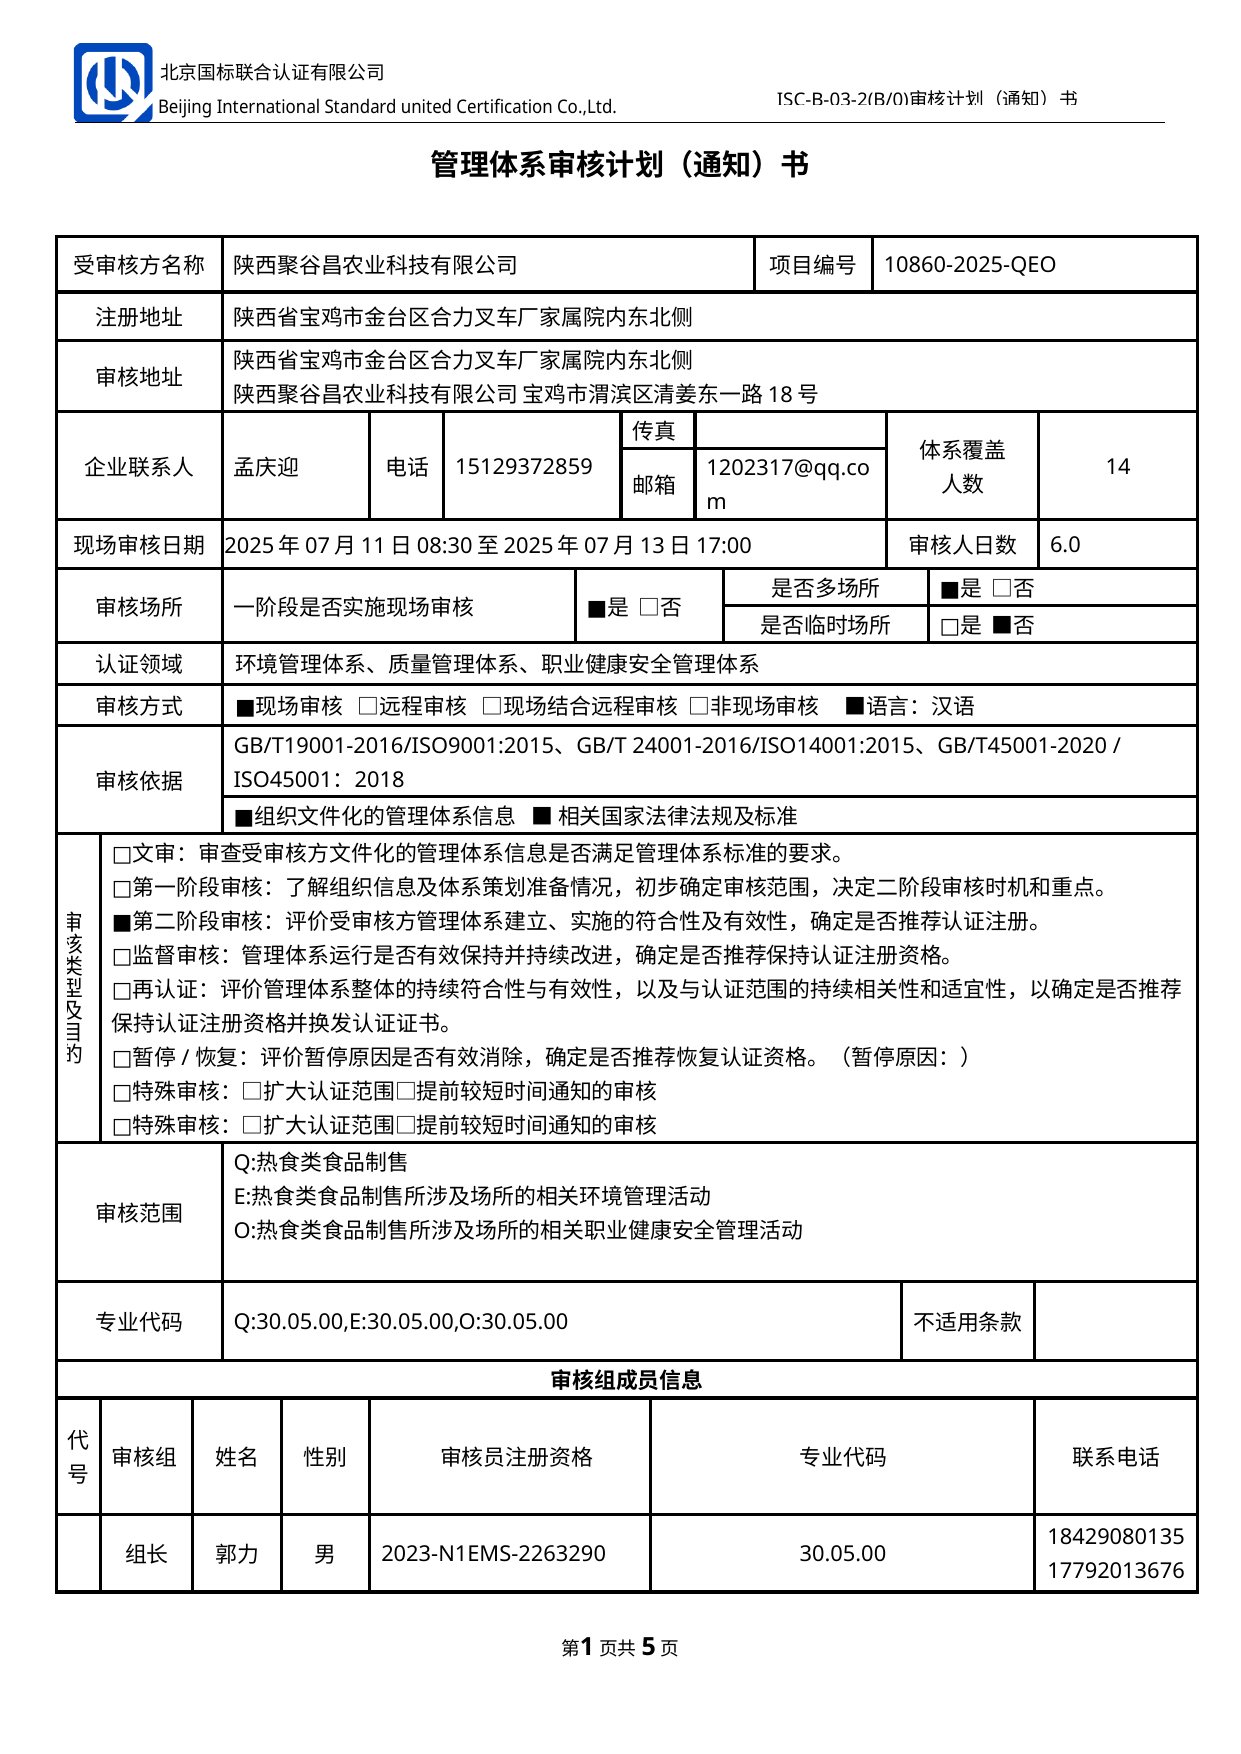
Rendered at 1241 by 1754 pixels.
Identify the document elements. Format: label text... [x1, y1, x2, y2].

table_cell Q:热食类食品制售 E:热食类食品制售所涉及场所的相关环境管理活动 O:热食类食品制售所涉及场所的相关职业健康安全管理活动 [224, 1144, 1196, 1280]
table_cell 审核场所 [58, 570, 221, 641]
table_cell ■是 □否 [577, 570, 722, 641]
table_cell 2025年07月11日 08:30至2025年07月13日 17:00 [224, 521, 885, 567]
table_cell □文审：审查受审核方文件化的管理体系信息是否满足管理体系标准的要求。 □第一阶段审核：了解组织信息及体系策划准备情况，初步确定审核范围，决定二阶段审核时机和重点。 ■第二阶段审核：评价受审核方管理体系建立、实施的符合性及有效性，确定是否推荐认证注册。 □监督审核：管理体系运行是否有效保持并持续改进，确定是否推荐保持认证注册资格。 □再认证：评价管理体系整体的持续符合性与有效性，以及与认证范围的持续相关性和适宜性，以确定是否推荐保持认证注册资格并换发认证证书。 □暂停 / 恢复：评价暂停原因是否有效消除，确定是否推荐恢复认证资格。（暂停原因：） □特殊审核：□扩大认证范围□提前较短时间通知的审核 □特殊审核：□扩大认证范围□提前较短时间通知的审核 [102, 835, 1196, 1141]
table_cell 传真 [623, 413, 693, 447]
table_cell 审核组成员信息 [58, 1362, 1196, 1396]
table_cell [58, 1516, 99, 1590]
table_cell □是 ■否 [930, 607, 1196, 641]
table_cell 企业联系人 [58, 413, 221, 518]
table_cell 审核组 [102, 1400, 191, 1513]
table_cell 一阶段是否实施现场审核 [224, 570, 574, 641]
table_cell 审核类型及目的 [58, 835, 99, 1141]
table_cell ■现场审核 □远程审核 □现场结合远程审核 □非现场审核 ■语言：汉语 [224, 686, 1196, 724]
table_cell [697, 413, 885, 447]
table_cell 审核依据 [58, 727, 221, 832]
table_cell 环境管理体系、质量管理体系、职业健康安全管理体系 [224, 644, 1196, 682]
table_cell 电话 [371, 413, 442, 518]
table_cell 15129372859 [445, 413, 619, 518]
table_cell 姓名 [194, 1400, 280, 1513]
picture [73, 43, 153, 123]
table_cell 审核员注册资格 [371, 1400, 649, 1513]
table_cell 代号 [58, 1400, 99, 1513]
table_cell 郭力 [194, 1516, 280, 1590]
table_cell 是否多场所 [725, 570, 927, 604]
table_cell Q:30.05.00,E:30.05.00,O:30.05.00 [224, 1283, 900, 1358]
table_cell 6.0 [1040, 521, 1196, 567]
table_cell 体系覆盖 人数 [888, 413, 1037, 518]
table_cell 30.05.00 [652, 1516, 1033, 1590]
table_cell 联系电话 [1036, 1400, 1196, 1513]
table_cell 审核方式 [58, 686, 221, 724]
table_cell 孟庆迎 [224, 413, 368, 518]
table_cell 组长 [102, 1516, 191, 1590]
table_cell 认证领域 [58, 644, 221, 682]
table_cell 2023-N1EMS-2263290 [371, 1516, 649, 1590]
table_header 10860-2025-QEO [874, 238, 1196, 290]
table_cell 性别 [283, 1400, 368, 1513]
table_cell 陕西省宝鸡市金台区合力叉车厂家属院内东北侧 [224, 294, 1196, 339]
table_cell ■是 □否 [930, 570, 1196, 604]
table_cell 审核地址 [58, 342, 221, 410]
table_header 受审核方名称 [58, 238, 221, 290]
table_cell 注册地址 [58, 294, 221, 339]
table_cell 不适用条款 [903, 1283, 1033, 1358]
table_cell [1036, 1516, 1196, 1590]
table_cell 专业代码 [58, 1283, 221, 1358]
table_cell 专业代码 [652, 1400, 1033, 1513]
table_cell 审核人日数 [888, 521, 1037, 567]
table_cell GB/T19001-2016/ISO9001:2015、GB/T 24001-2016/ISO14001:2015、GB/T45001-2020 / ISO45001：2018 [224, 727, 1196, 795]
table_header 项目编号 [756, 238, 871, 290]
table_cell 是否临时场所 [725, 607, 927, 641]
table_cell 审核范围 [58, 1144, 221, 1280]
table_cell ■组织文件化的管理体系信息 ■ 相关国家法律法规及标准 [224, 798, 1196, 832]
table_cell 1202317@qq.com [697, 450, 885, 518]
table_cell 14 [1040, 413, 1196, 518]
table_cell [1036, 1283, 1196, 1358]
text 管理体系审核计划（通知）书 [75, 129, 1165, 197]
table_cell 邮箱 [623, 450, 693, 518]
table_cell 陕西省宝鸡市金台区合力叉车厂家属院内东北侧 陕西聚谷昌农业科技有限公司 宝鸡市渭滨区清姜东一路18号 [224, 342, 1196, 410]
table_header 陕西聚谷昌农业科技有限公司 [224, 238, 753, 290]
table_cell 现场审核日期 [58, 521, 221, 567]
table_cell 男 [283, 1516, 368, 1590]
